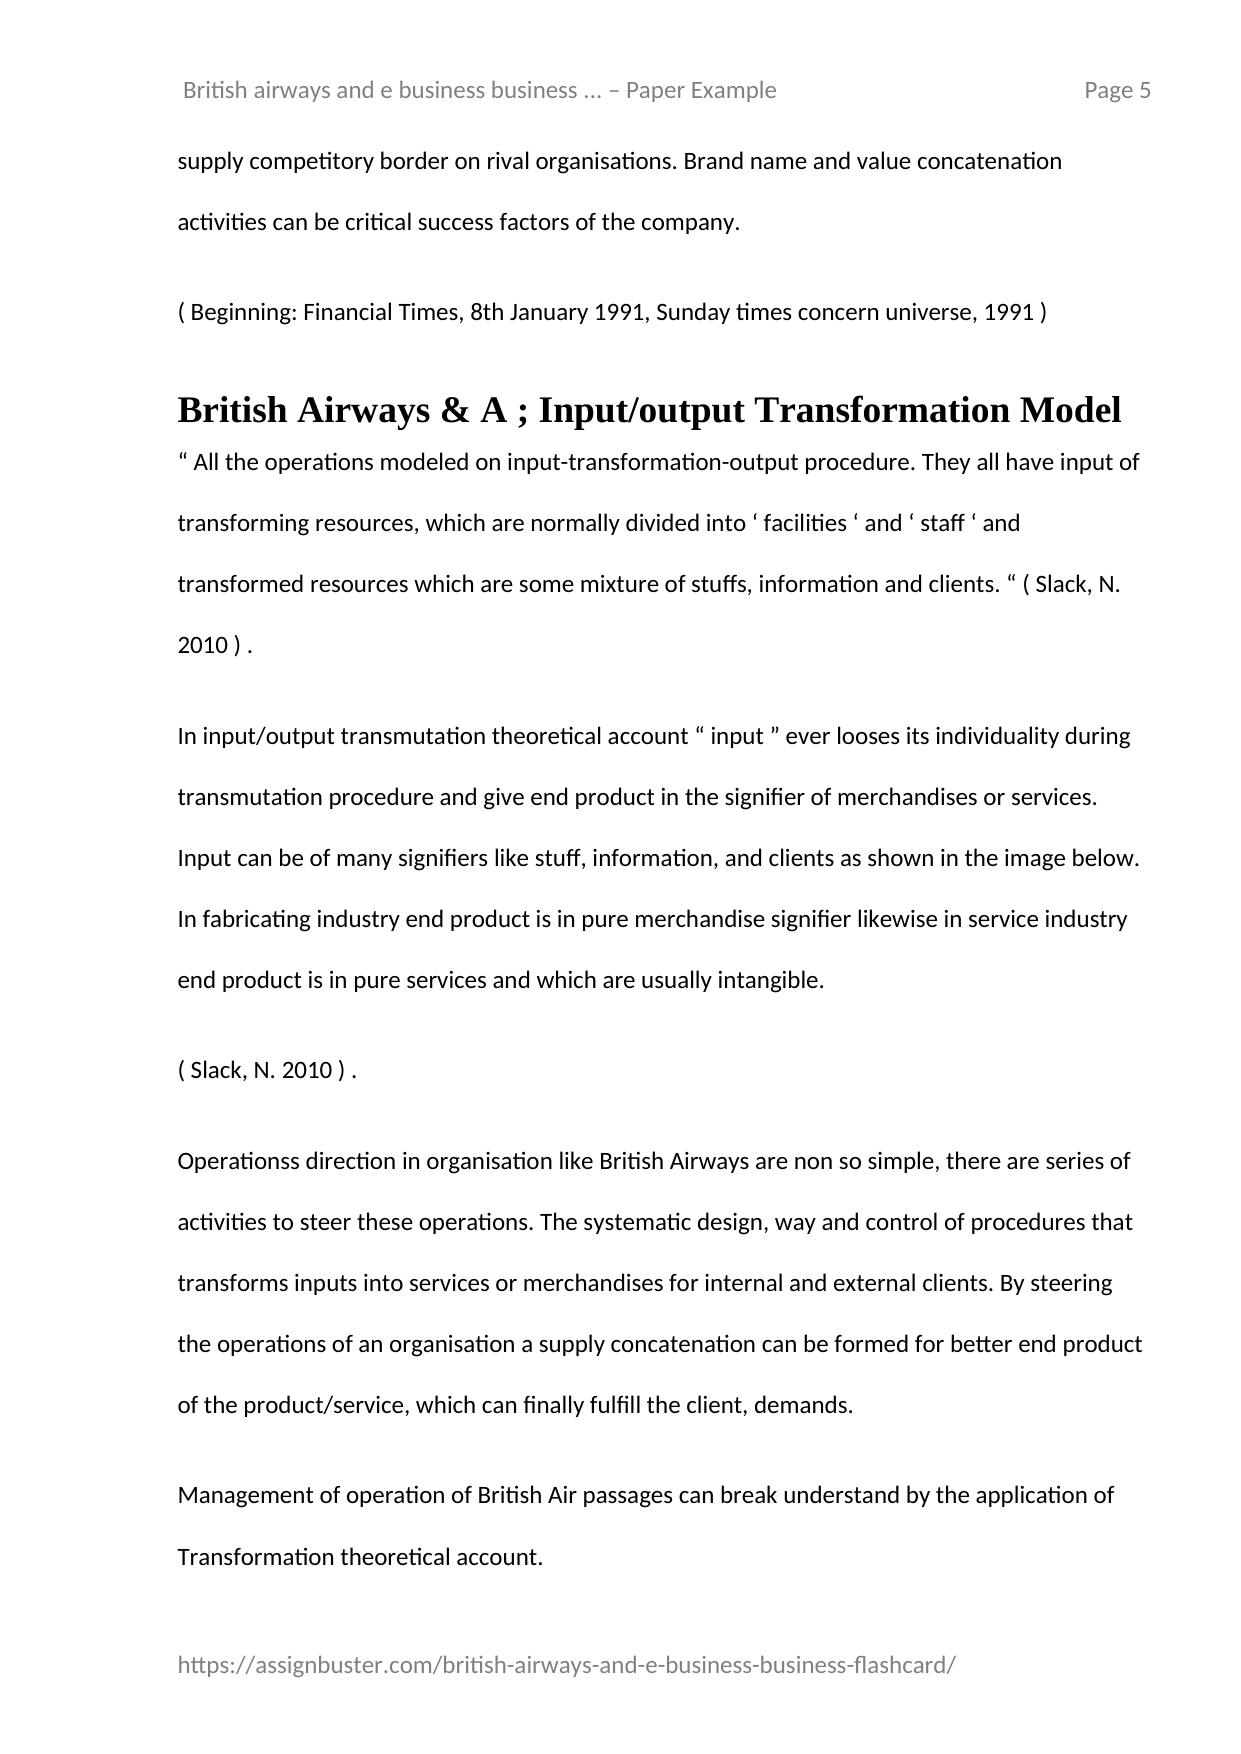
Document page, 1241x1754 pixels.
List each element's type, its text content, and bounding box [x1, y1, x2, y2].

text Operationss direction in organisation like British Airways are non so simple, there are series of activities to steer these operations. The systematic design, way and control of procedures that transforms inputs into services or merchandises for internal and external clients. By steering the operations of an organisation a supply concatenation can be formed for better end product of the product/service, which can finally fulfill the client, demands. [177, 1145, 1152, 1420]
subtitle British Airways & A ; Input/output Transformation Model [177, 387, 1152, 430]
text Management of operation of British Air passages can break understand by the application of Transformation theoretical account. [177, 1480, 1152, 1571]
text ( Slack, N. 2010 ) . [177, 1054, 1152, 1085]
text “ All the operations modeled on input-transformation-output procedure. They all have input of transforming resources, which are normally divided into ‘ facilities ‘ and ‘ staff ‘ and transformed resources which are some mixture of stuffs, information and clients. “ ( Slack, N. 2010 ) . [177, 446, 1152, 660]
text In input/output transmutation theoretical account “ input ” ever looses its individuality during transmutation procedure and give end product in the signifier of merchandises or services. Input can be of many signifiers like stuff, information, and clients as shown in the image below. In fabricating industry end product is in pure merchandise signifier likewise in service industry end product is in pure services and which are usually intangible. [177, 720, 1152, 994]
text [177, 145, 1152, 237]
text ( Beginning: Financial Times, 8th January 1991, Sunday times concern universe, 1991 ) [177, 297, 1152, 327]
